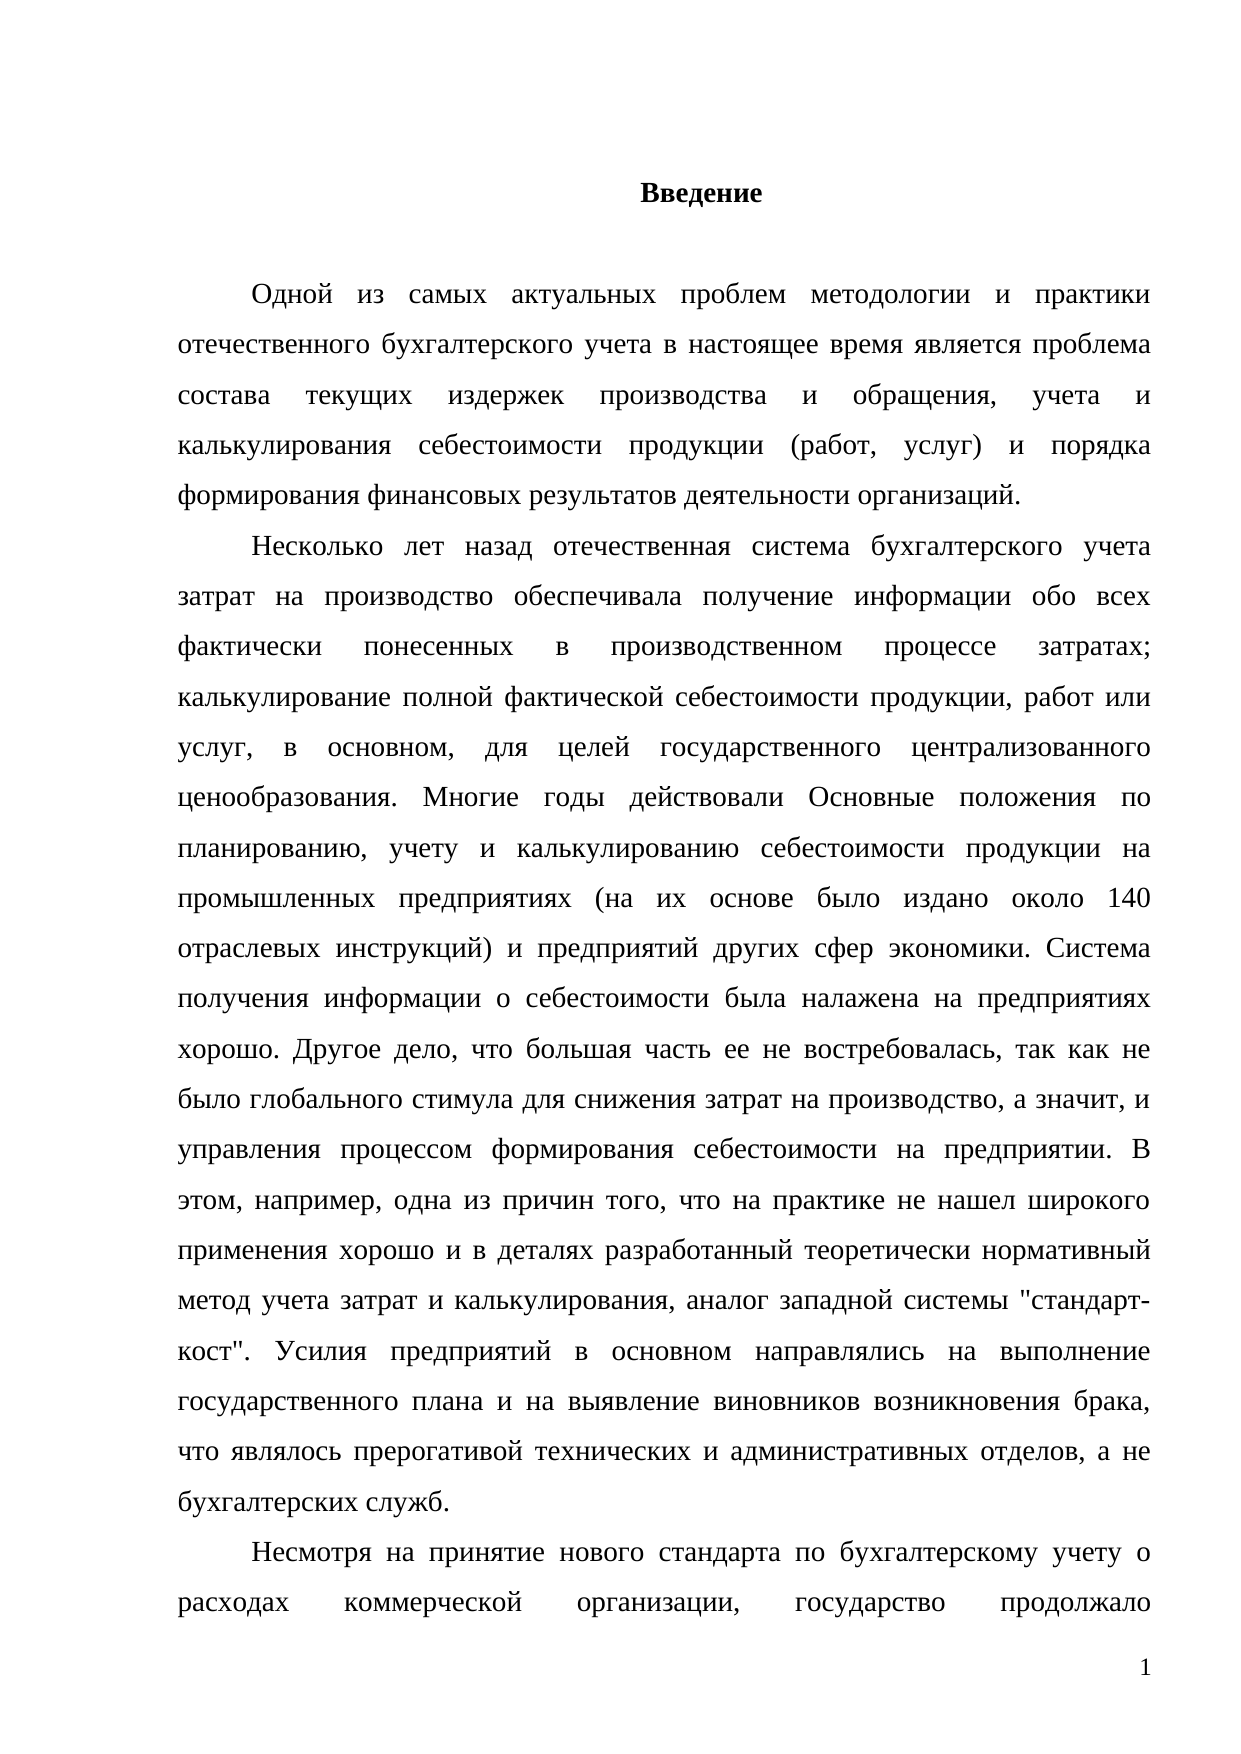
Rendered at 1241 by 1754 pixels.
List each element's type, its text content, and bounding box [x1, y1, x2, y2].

text Несколько лет назад отечественная система бухгалтерского учета затрат на производство обеспечивала получение информации обо всех фактически понесенных в производственном процессе затратах; калькулирование полной фактической себестоимости продукции, работ или услуг, в основном, для целей государственного централизованного ценообразования. Многие годы действовали Основные положения по планированию, учету и калькулированию себестоимости продукции на промышленных предприятиях (на их основе было издано около 140 отраслевых инструкций) и предприятий других сфер экономики. Система получения информации о себестоимости была налажена на предприятиях хорошо. Другое дело, что большая часть ее не востребовалась, так как не было глобального стимула для снижения затрат на производство, а значит, и управления процессом формирования себестоимости на предприятии. В этом, например, одна из причин того, что на практике не нашел широкого применения хорошо и в деталях разработанный теоретически нормативный метод учета затрат и калькулирования, аналог западной системы "стандарт-кост". Усилия предприятий в основном направлялись на выполнение государственного плана и на выявление виновников возникновения брака, что являлось прерогативой технических и административных отделов, а не бухгалтерских служб. [177, 528, 1152, 1517]
text Одной из самых актуальных проблем методологии и практики отечественного бухгалтерского учета в настоящее время является проблема состава текущих издержек производства и обращения, учета и калькулирования себестоимости продукции (работ, услуг) и порядка формирования финансовых результатов деятельности организаций. [177, 276, 1152, 511]
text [177, 1534, 1152, 1618]
text Введение [177, 176, 1152, 209]
